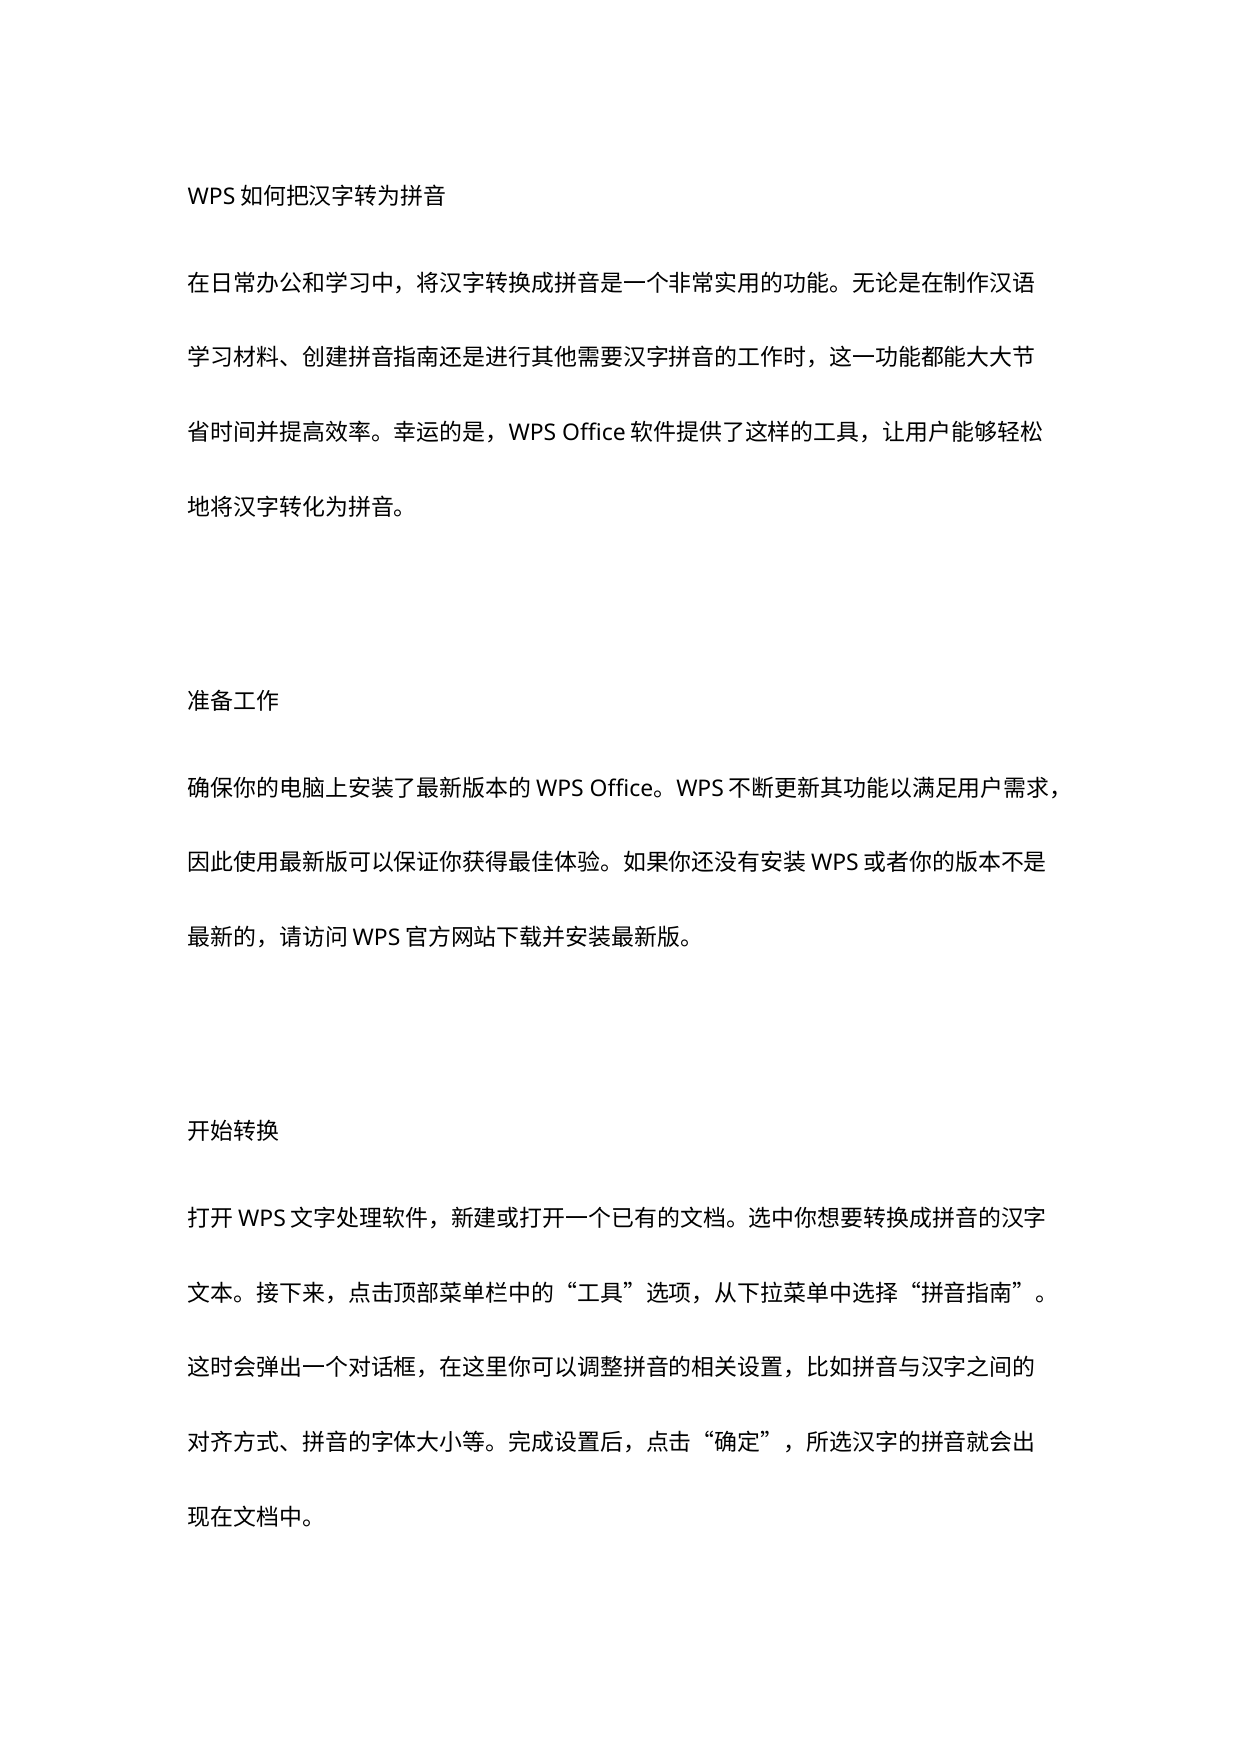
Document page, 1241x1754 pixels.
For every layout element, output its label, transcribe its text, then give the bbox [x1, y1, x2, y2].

text 打开WPS文字处理软件，新建或打开一个已有的文档。选中你想要转换成拼音的汉字文本。接下来，点击顶部菜单栏中的“工具”选项，从下拉菜单中选择“拼音指南”。这时会弹出一个对话框，在这里你可以调整拼音的相关设置，比如拼音与汉字之间的对齐方式、拼音的字体大小等。完成设置后，点击“确定”，所选汉字的拼音就会出现在文档中。 [187, 1184, 1053, 1548]
text 准备工作 [187, 667, 1053, 732]
text 在日常办公和学习中，将汉字转换成拼音是一个非常实用的功能。无论是在制作汉语学习材料、创建拼音指南还是进行其他需要汉字拼音的工作时，这一功能都能大大节省时间并提高效率。幸运的是，WPS Office软件提供了这样的工具，让用户能够轻松地将汉字转化为拼音。 [187, 249, 1053, 538]
text WPS如何把汉字转为拼音 [187, 162, 1053, 227]
text 开始转换 [187, 1097, 1053, 1162]
text 确保你的电脑上安装了最新版本的WPS Office。WPS不断更新其功能以满足用户需求，因此使用最新版可以保证你获得最佳体验。如果你还没有安装WPS或者你的版本不是最新的，请访问WPS官方网站下载并安装最新版。 [187, 753, 1053, 968]
